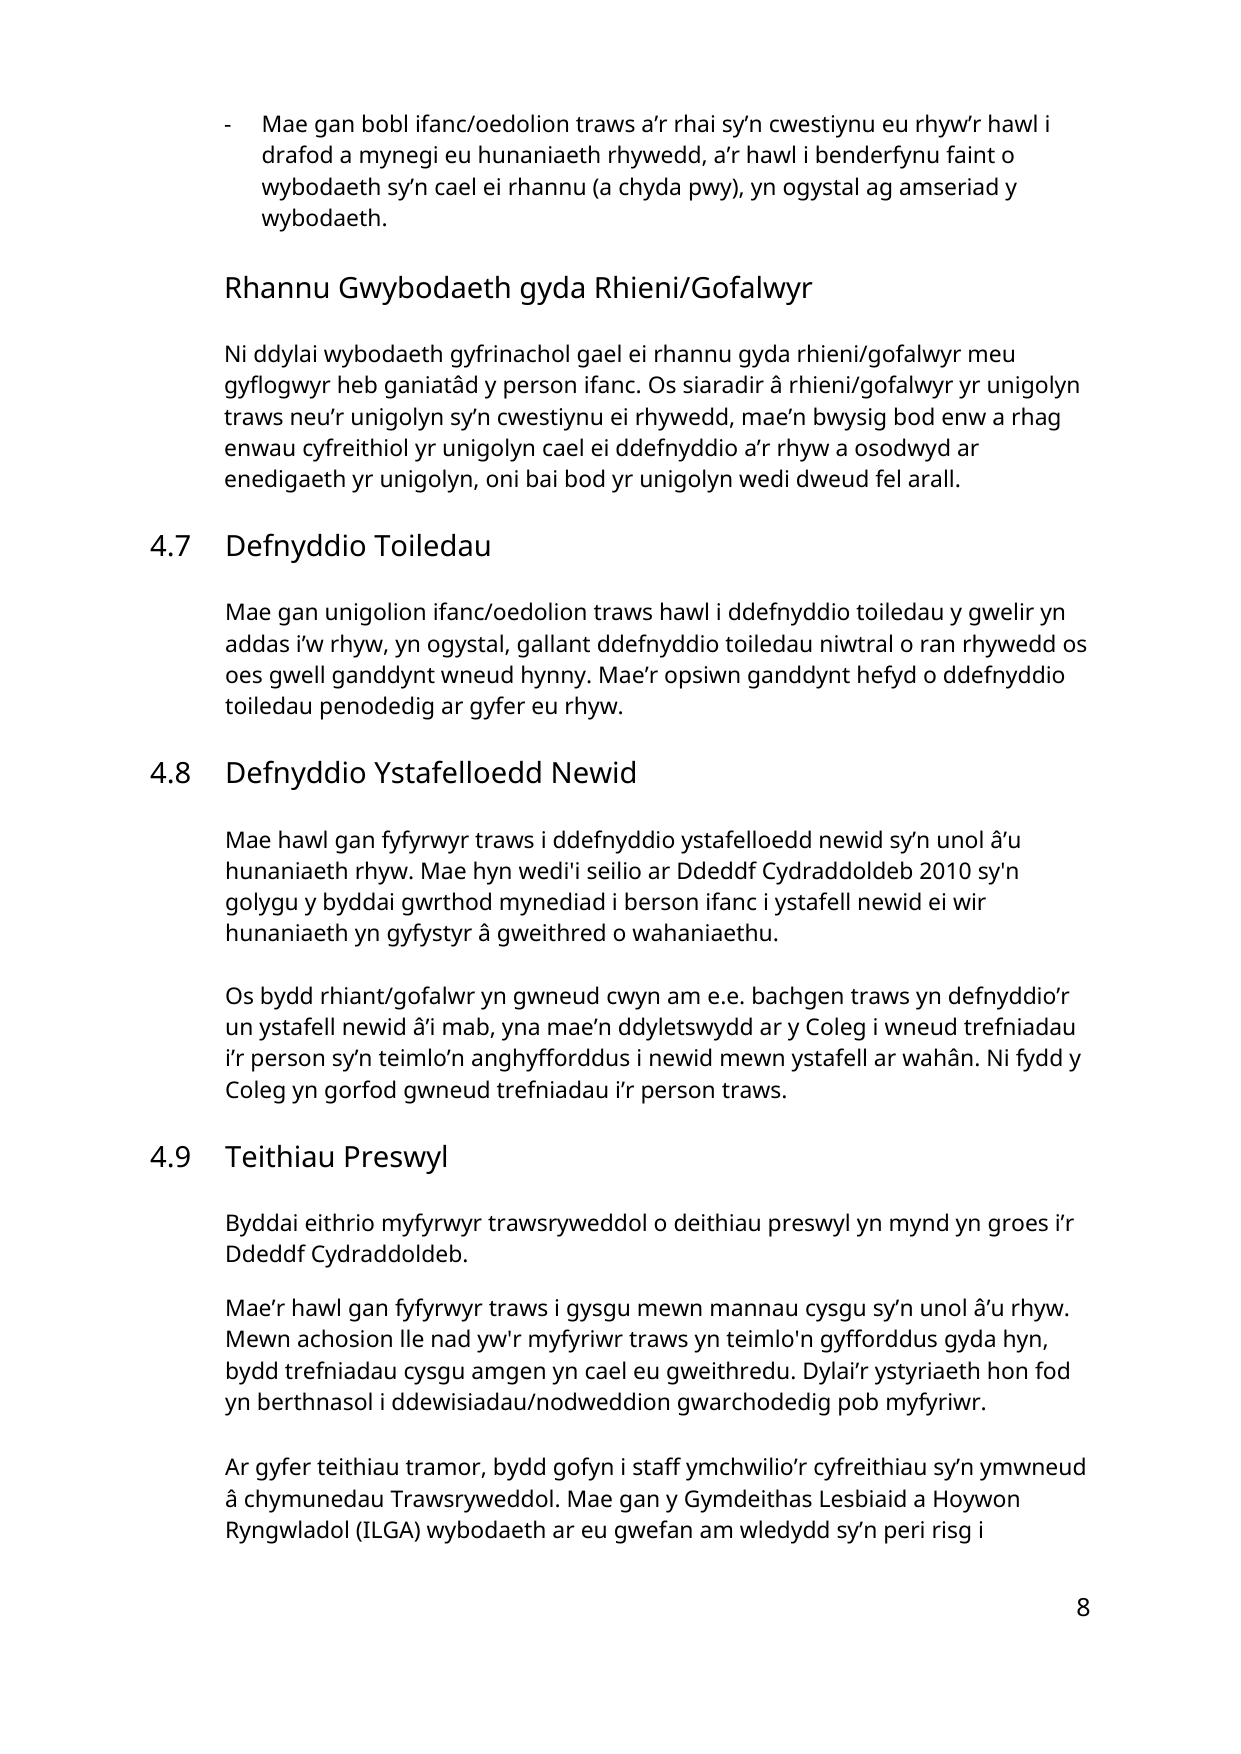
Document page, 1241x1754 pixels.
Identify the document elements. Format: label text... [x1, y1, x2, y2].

subtitle 4.9 Teithiau Preswyl [150, 1136, 1090, 1176]
text Rhannu Gwybodaeth gyda Rhieni/Gofalwyr [150, 267, 1090, 307]
text Os bydd rhiant/gofalwr yn gwneud cwyn am e.e. bachgen traws yn defnyddio’r un ystafell newid â’i mab, yna mae’n ddyletswydd ar y Coleg i wneud trefniadau i’r person sy’n teimlo’n anghyfforddus i newid mewn ystafell ar wahân. Ni fydd y Coleg yn gorfod gwneud trefniadau i’r person traws. [225, 980, 1090, 1105]
list Mae gan bobl ifanc/oedolion traws a’r rhai sy’n cwestiynu eu rhyw’r hawl i drafod a mynegi eu hunaniaeth rhywedd, a’r hawl i benderfynu faint o wybodaeth sy’n cael ei rhannu (a chyda pwy), yn ogystal ag amseriad y wybodaeth. [224, 108, 1090, 267]
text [225, 1451, 1090, 1545]
subtitle 4.8 Defnyddio Ystafelloedd Newid [150, 753, 1090, 792]
text Ni ddylai wybodaeth gyfrinachol gael ei rhannu gyda rhieni/gofalwyr meu gyflogwyr heb ganiatâd y person ifanc. Os siaradir â rhieni/gofalwyr yr unigolyn traws neu’r unigolyn sy’n cwestiynu ei rhywedd, mae’n bwysig bod enw a rhag enwau cyfreithiol yr unigolyn cael ei ddefnyddio a’r rhyw a osodwyd ar enedigaeth yr unigolyn, oni bai bod yr unigolyn wedi dweud fel arall. [224, 338, 1090, 494]
text Mae gan unigolion ifanc/oedolion traws hawl i ddefnyddio toiledau y gwelir yn addas i’w rhyw, yn ogystal, gallant ddefnyddio toiledau niwtral o ran rhywedd os oes gwell ganddynt wneud hynny. Mae’r opsiwn ganddynt hefyd o ddefnyddio toiledau penodedig ar gyfer eu rhyw. [225, 596, 1090, 721]
subtitle 4.7 Defnyddio Toiledau [150, 525, 1090, 565]
text Mae hawl gan fyfyrwyr traws i ddefnyddio ystafelloedd newid sy’n unol â’u hunaniaeth rhyw. Mae hyn wedi'i seilio ar Ddeddf Cydraddoldeb 2010 sy'n golygu y byddai gwrthod mynediad i berson ifanc i ystafell newid ei wir hunaniaeth yn gyfystyr â gweithred o wahaniaethu. [225, 823, 1090, 948]
text Byddai eithrio myfyrwyr trawsryweddol o deithiau preswyl yn mynd yn groes i’r Ddeddf Cydraddoldeb. Mae’r hawl gan fyfyrwyr traws i gysgu mewn mannau cysgu sy’n unol â’u rhyw. Mewn achosion lle nad yw'r myfyriwr traws yn teimlo'n gyfforddus gyda hyn, bydd trefniadau cysgu amgen yn cael eu gweithredu. Dylai’r ystyriaeth hon fod yn berthnasol i ddewisiadau/nodweddion gwarchodedig pob myfyriwr. [225, 1207, 1090, 1451]
